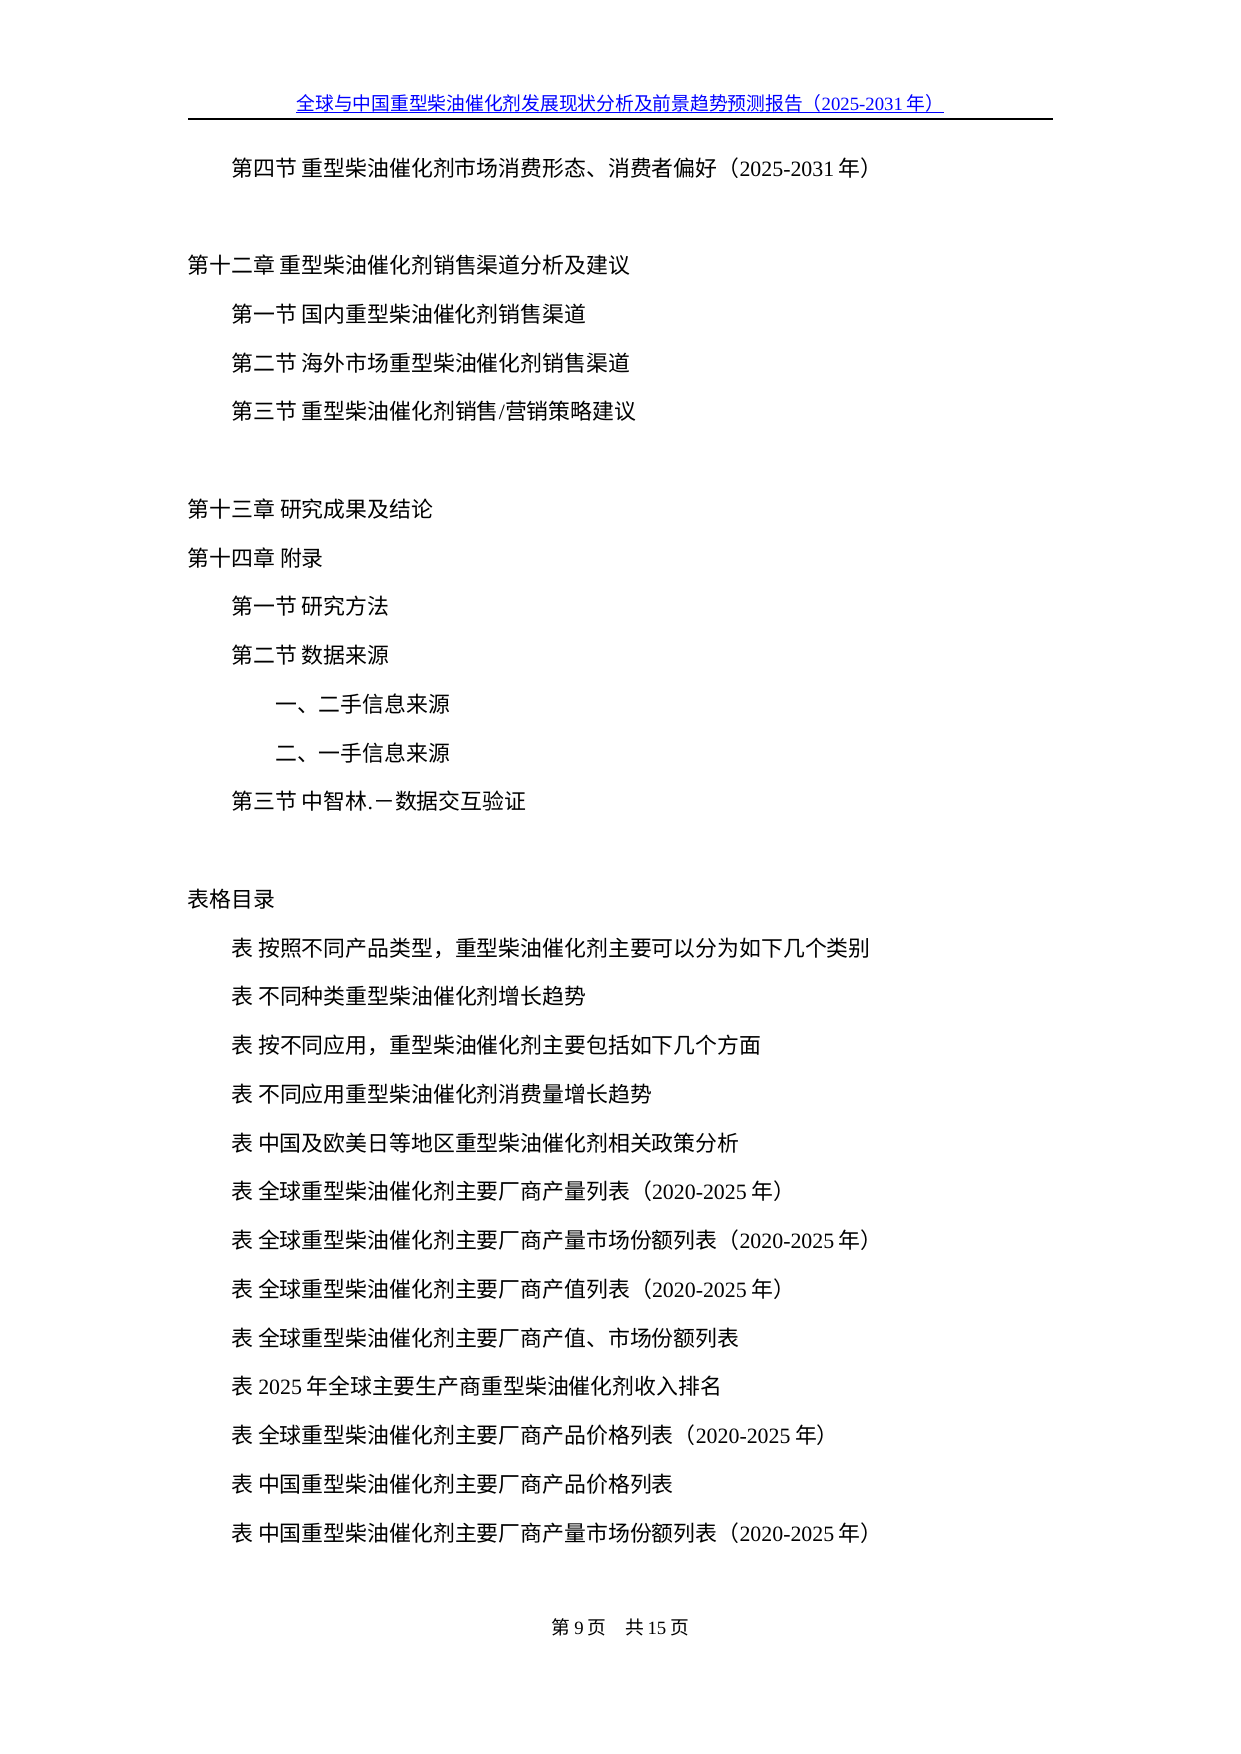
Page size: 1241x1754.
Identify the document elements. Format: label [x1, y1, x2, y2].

text [187, 150, 1053, 1548]
